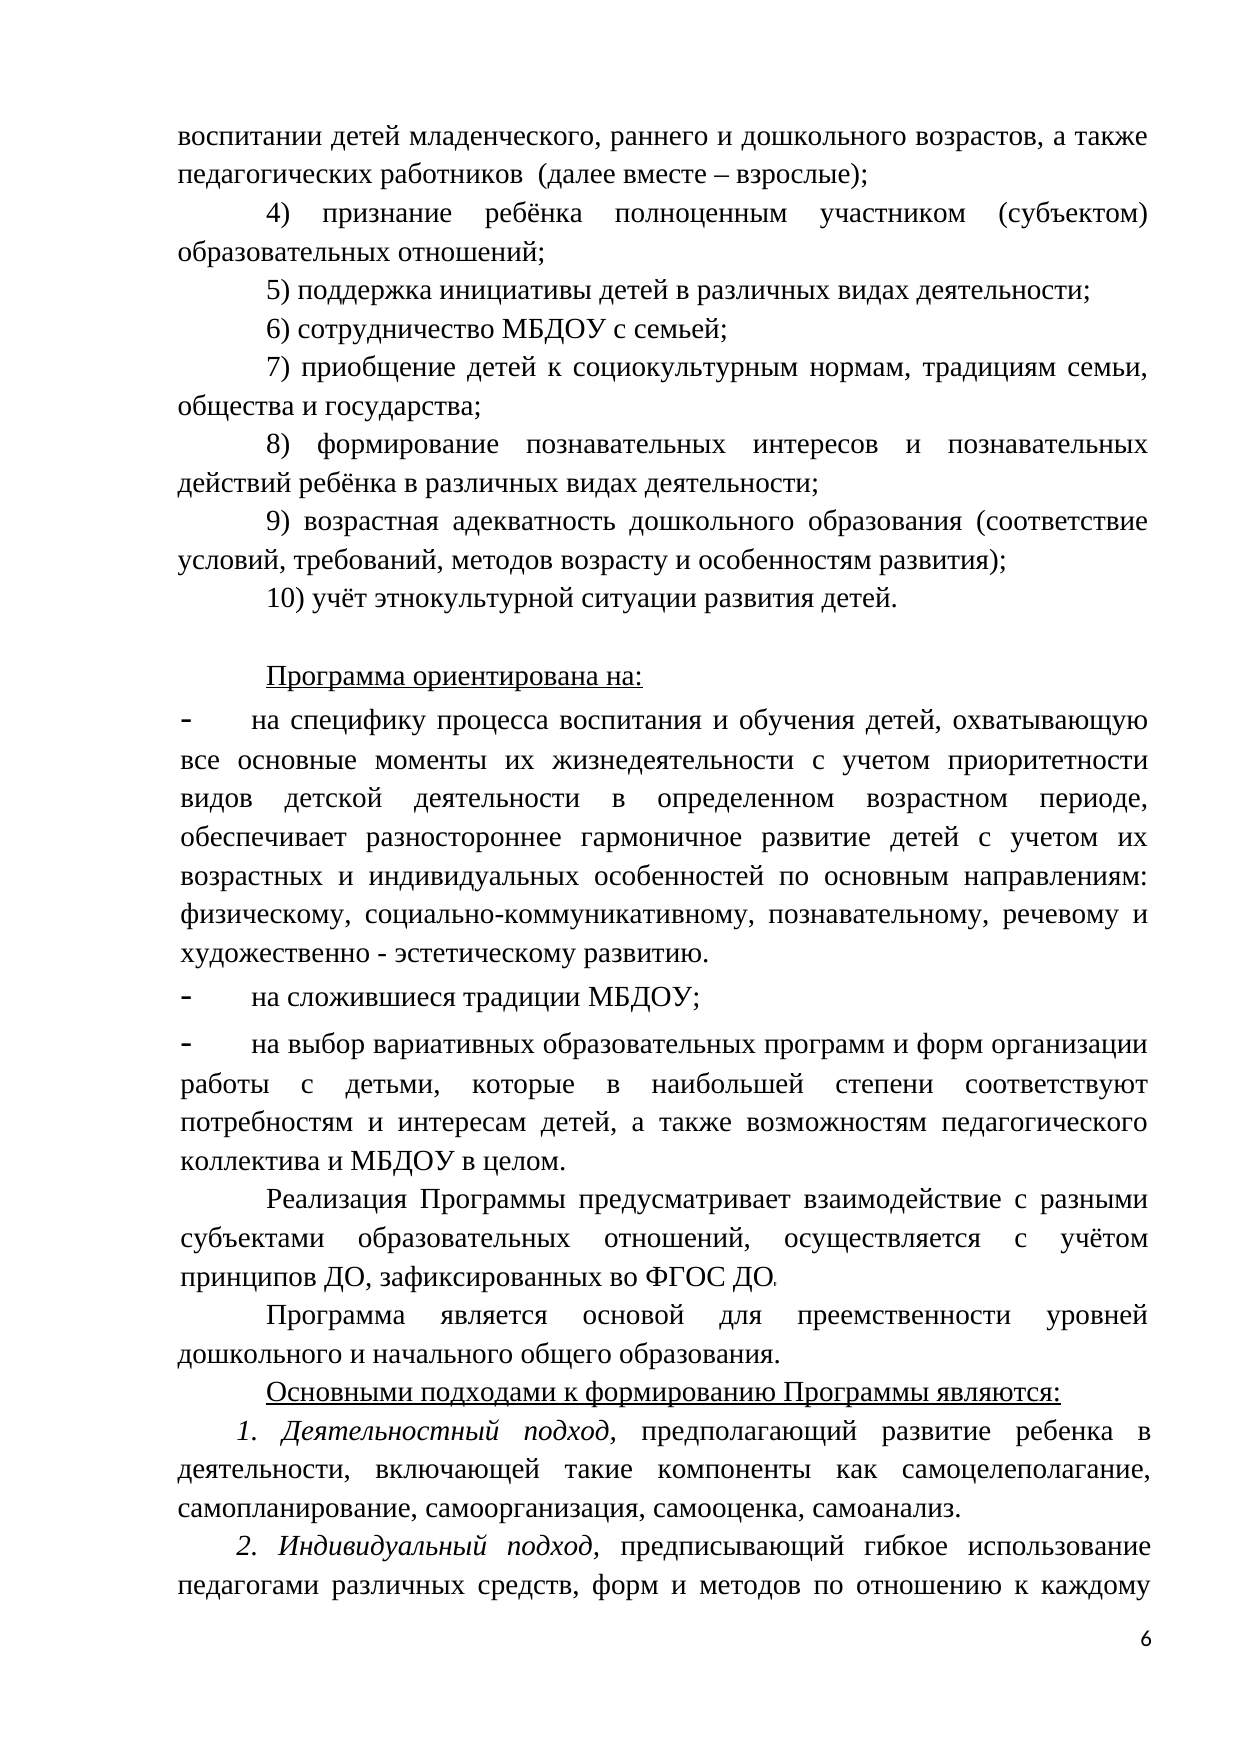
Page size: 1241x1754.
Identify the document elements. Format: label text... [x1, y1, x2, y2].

text Программа является основой для преемственности уровней дошкольного и начального общего образования. [177, 1297, 1149, 1369]
list на сложившиеся традиции МБДОУ; [180, 973, 1149, 1014]
text 10) учёт этнокультурной ситуации развития детей. [177, 581, 1149, 614]
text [177, 1528, 1152, 1601]
text Реализация Программы предусматривает взаимодействие с разными субъектами образовательных отношений, осуществляется с учётом принципов ДО, зафиксированных во ФГОС ДО [180, 1182, 1149, 1292]
text Основными подходами к формированию Программы являются: [180, 1374, 1149, 1408]
text 1. Деятельностный подход, предполагающий развитие ребенка в деятельности, включающей такие компоненты как самоцелеполагание, самопланирование, самоорганизация, самооценка, самоанализ. [177, 1413, 1152, 1523]
text 9) возрастная адекватность дошкольного образования (соответствие условий, требований, методов возрасту и особенностям развития); [177, 503, 1149, 576]
text 8) формирование познавательных интересов и познавательных действий ребёнка в различных видах деятельности; [177, 426, 1149, 498]
list на выбор вариативных образовательных программ и форм организации работы с детьми, которые в наибольшей степени соответствуют потребностям и интересам детей, а также возможностям педагогического коллектива и МБДОУ в целом. [180, 1020, 1149, 1177]
list на специфику процесса воспитания и обучения детей, охватывающую все основные моменты их жизнедеятельности с учетом приоритетности видов детской деятельности в определенном возрастном периоде, обеспечивает разностороннее гармоничное развитие детей с учетом их возрастных и индивидуальных особенностей по основным направлениям: физическому, социально-коммуникативному, познавательному, речевому и художественно - эстетическому развитию. [180, 696, 1149, 968]
text 5) поддержка инициативы детей в различных видах деятельности; [177, 272, 1149, 306]
text Программа ориентирована на: [177, 658, 1149, 691]
text 6) сотрудничество МБДОУ с семьей; [177, 311, 1149, 344]
text 4) признание ребёнка полноценным участником (субъектом) образовательных отношений; [177, 195, 1149, 267]
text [177, 118, 1149, 190]
text 7) приобщение детей к социокультурным нормам, традициям семьи, общества и государства; [177, 349, 1149, 421]
